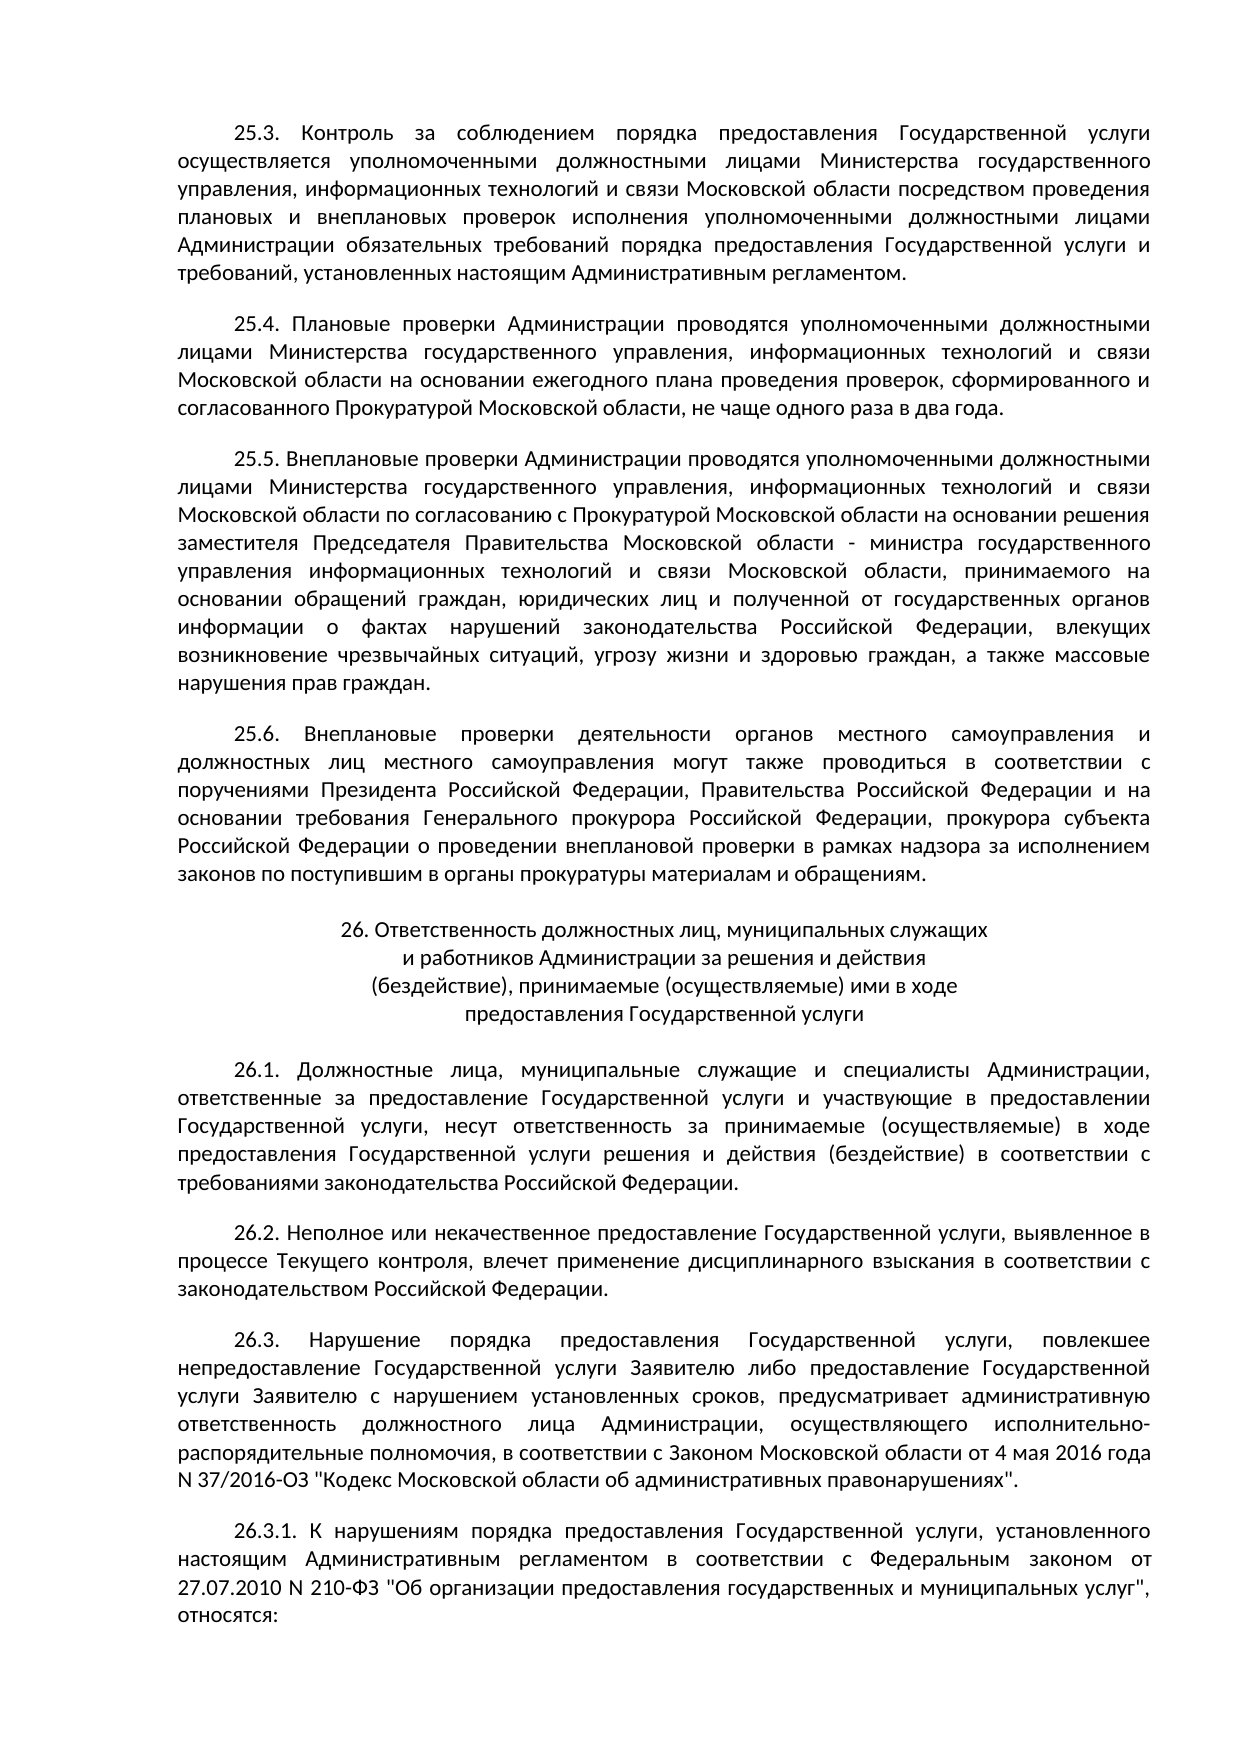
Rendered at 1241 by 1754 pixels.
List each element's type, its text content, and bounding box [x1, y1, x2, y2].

text (бездействие), принимаемые (осуществляемые) ими в ходе [177, 971, 1152, 999]
text 25.4. Плановые проверки Администрации проводятся уполномоченными должностными лицами Министерства государственного управления, информационных технологий и связи Московской области на основании ежегодного плана проведения проверок, сформированного и согласованного Прокуратурой Московской области, не чаще одного раза в два года. [177, 309, 1152, 421]
text 26. Ответственность должностных лиц, муниципальных служащих [177, 915, 1152, 943]
text 26.1. Должностные лица, муниципальные служащие и специалисты Администрации, ответственные за предоставление Государственной услуги и участвующие в предоставлении Государственной услуги, несут ответственность за принимаемые (осуществляемые) в ходе предоставления Государственной услуги решения и действия (бездействие) в соответствии с требованиями законодательства Российской Федерации. [177, 1056, 1152, 1196]
text и работников Администрации за решения и действия [177, 943, 1152, 971]
text 25.5. Внеплановые проверки Администрации проводятся уполномоченными должностными лицами Министерства государственного управления, информационных технологий и связи Московской области по согласованию с Прокуратурой Московской области на основании решения заместителя Председателя Правительства Московской области - министра государственного управления информационных технологий и связи Московской области, принимаемого на основании обращений граждан, юридических лиц и полученной от государственных органов информации о фактах нарушений законодательства Российской Федерации, влекущих возникновение чрезвычайных ситуаций, угрозу жизни и здоровью граждан, а также массовые нарушения прав граждан. [177, 444, 1152, 696]
text 26.3.1. К нарушениям порядка предоставления Государственной услуги, установленного настоящим Административным регламентом в соответствии с Федеральным законом от 27.07.2010 N 210-ФЗ "Об организации предоставления государственных и муниципальных услуг", относятся: [177, 1517, 1152, 1629]
text 25.6. Внеплановые проверки деятельности органов местного самоуправления и должностных лиц местного самоуправления могут также проводиться в соответствии с поручениями Президента Российской Федерации, Правительства Российской Федерации и на основании требования Генерального прокурора Российской Федерации, прокурора субъекта Российской Федерации о проведении внеплановой проверки в рамках надзора за исполнением законов по поступившим в органы прокуратуры материалам и обращениям. [177, 719, 1152, 887]
text 25.3. Контроль за соблюдением порядка предоставления Государственной услуги осуществляется уполномоченными должностными лицами Министерства государственного управления, информационных технологий и связи Московской области посредством проведения плановых и внеплановых проверок исполнения уполномоченными должностными лицами Администрации обязательных требований порядка предоставления Государственной услуги и требований, установленных настоящим Административным регламентом. [177, 118, 1152, 286]
text предоставления Государственной услуги [177, 999, 1152, 1027]
text 26.2. Неполное или некачественное предоставление Государственной услуги, выявленное в процессе Текущего контроля, влечет применение дисциплинарного взыскания в соответствии с законодательством Российской Федерации. [177, 1218, 1152, 1303]
text 26.3. Нарушение порядка предоставления Государственной услуги, повлекшее непредоставление Государственной услуги Заявителю либо предоставление Государственной услуги Заявителю с нарушением установленных сроков, предусматривает административную ответственность должностного лица Администрации, осуществляющего исполнительно-распорядительные полномочия, в соответствии с Законом Московской области от 4 мая 2016 года N 37/2016-ОЗ "Кодекс Московской области об административных правонарушениях". [177, 1326, 1152, 1494]
